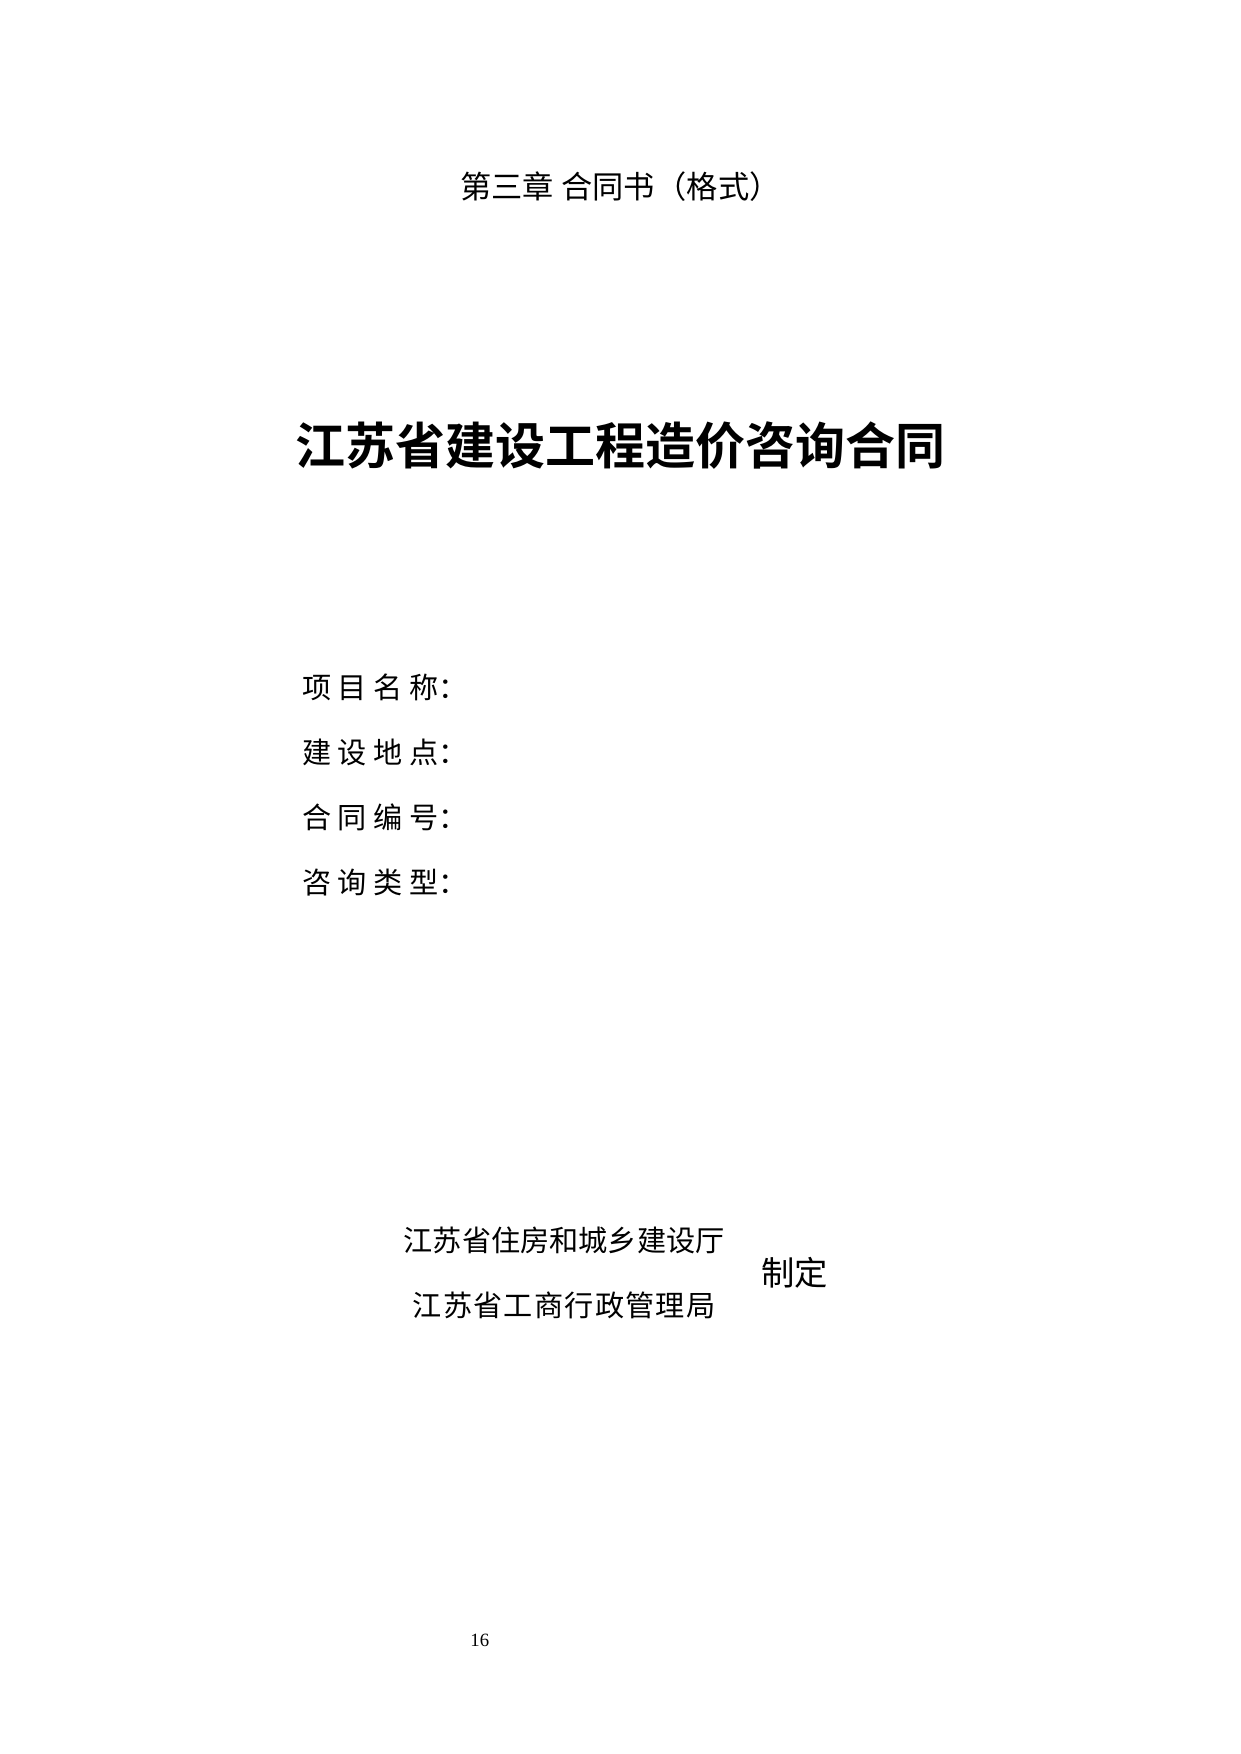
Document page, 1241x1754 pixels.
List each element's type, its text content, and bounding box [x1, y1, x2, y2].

text 咨 询 类 型： [112, 849, 1128, 914]
text 第三章 合同书（格式） [112, 162, 1128, 207]
text 项 目 名 称： [112, 654, 1128, 719]
text 江苏省建设工程造价咨询合同 [112, 394, 1128, 491]
table_cell 江苏省工商行政管理局 [390, 1271, 738, 1336]
table_header 江苏省住房和城乡建设厅 [390, 1206, 738, 1271]
table_header 制定 [738, 1206, 851, 1336]
text 合 同 编 号： [112, 784, 1128, 849]
text 建 设 地 点： [112, 719, 1128, 784]
